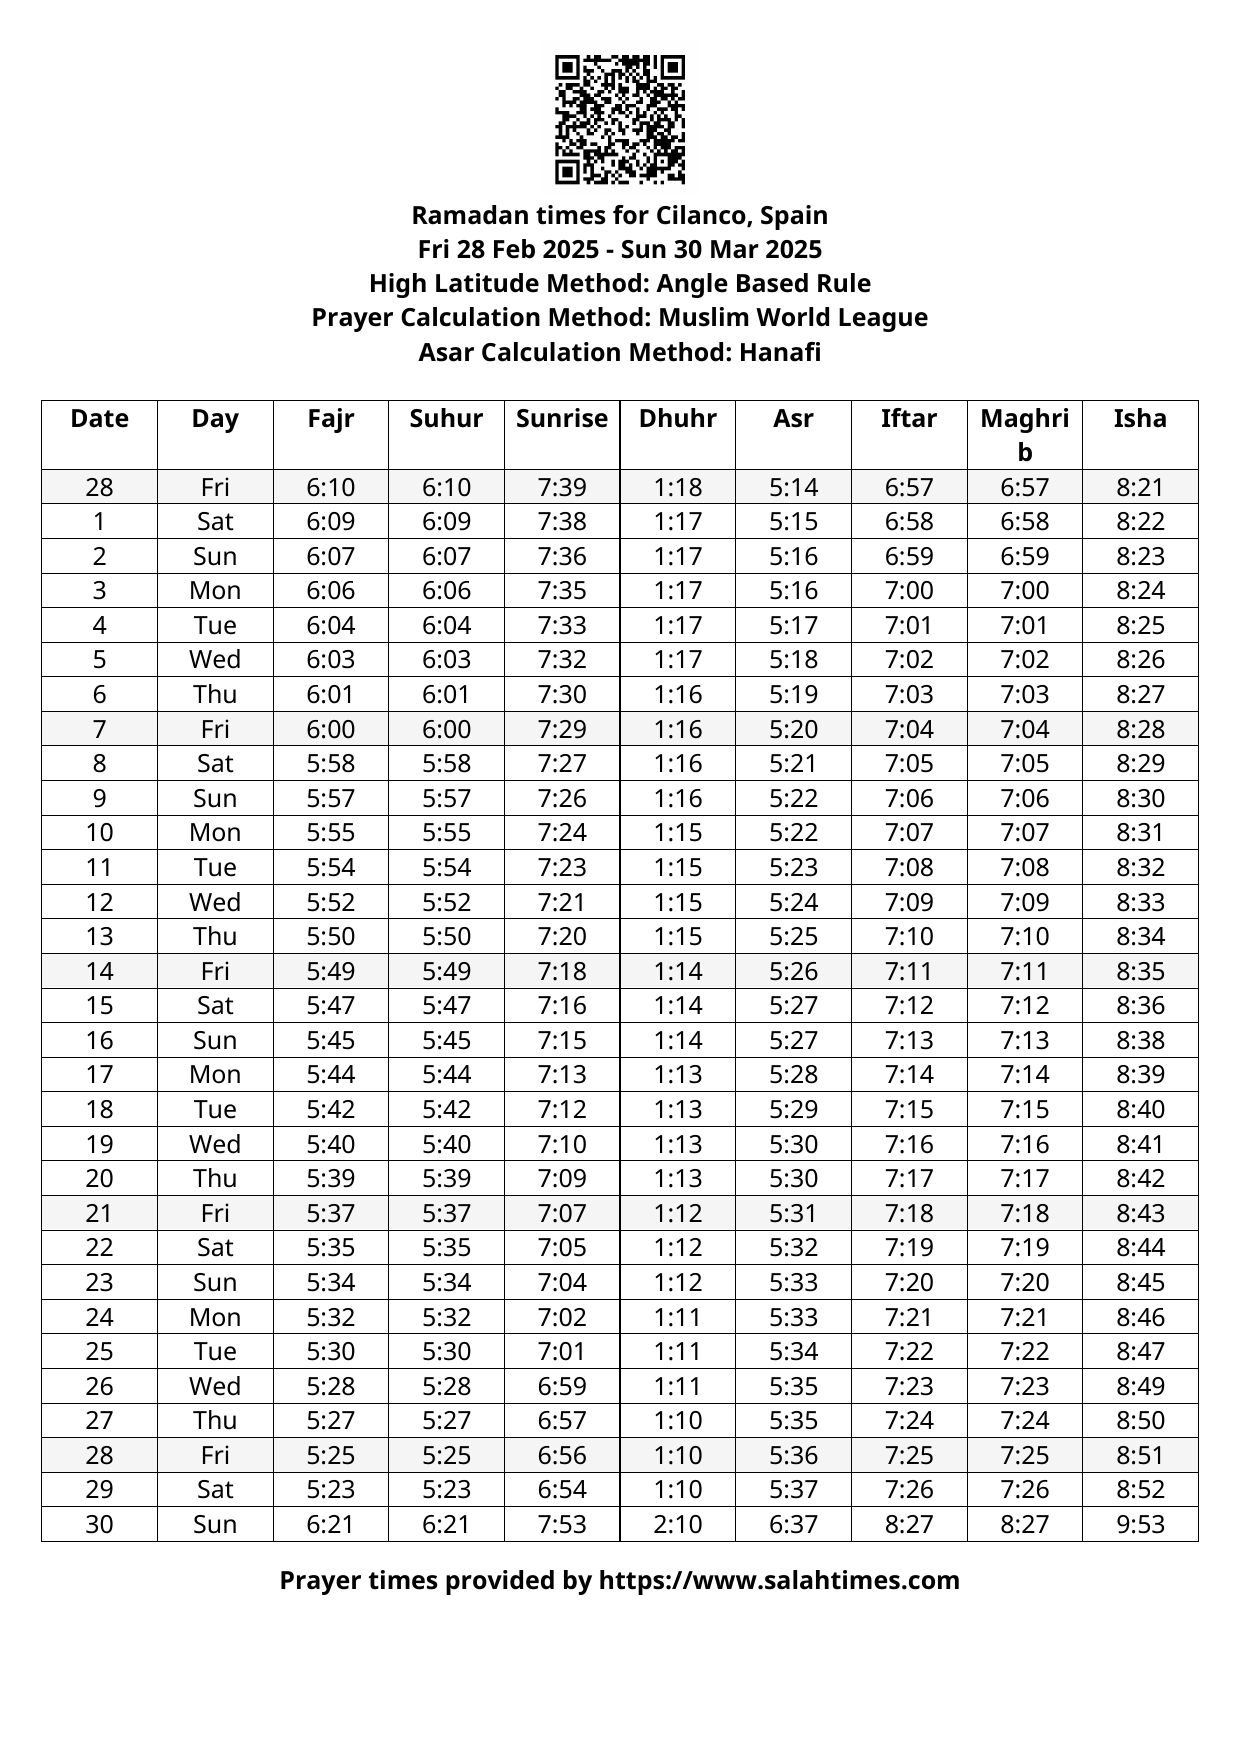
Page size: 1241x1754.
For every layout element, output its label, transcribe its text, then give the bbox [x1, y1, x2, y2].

table_cell 5:30 [389, 1334, 504, 1368]
table_cell 14 [42, 954, 157, 987]
table_cell 8:30 [1083, 781, 1198, 814]
table_cell 7:03 [852, 677, 967, 711]
table_cell 5:20 [736, 712, 851, 745]
table_cell 6:07 [389, 539, 504, 572]
table_cell 1:17 [621, 608, 735, 642]
table_cell 5:52 [389, 885, 504, 918]
table_cell 6:58 [852, 504, 967, 538]
table_cell 5:28 [274, 1369, 388, 1402]
table_cell 7:01 [505, 1334, 619, 1368]
table_cell 6:57 [505, 1404, 619, 1437]
table_cell 1:14 [621, 1023, 735, 1057]
table_cell 27 [42, 1404, 157, 1437]
table_cell 5:31 [736, 1196, 851, 1229]
table_cell 8:27 [1083, 677, 1198, 711]
table_cell 7:13 [852, 1023, 967, 1057]
table_cell 5:22 [736, 781, 851, 814]
table_cell 7:36 [505, 539, 619, 572]
table_cell 25 [42, 1334, 157, 1368]
table_cell 10 [42, 816, 157, 849]
table_cell 19 [42, 1127, 157, 1160]
table_cell 7:30 [505, 677, 619, 711]
table_cell 5:28 [736, 1058, 851, 1091]
table_cell 5:25 [736, 919, 851, 953]
table_cell 30 [42, 1507, 157, 1541]
table_cell 7:03 [968, 677, 1082, 711]
table_cell 16 [42, 1023, 157, 1057]
table_cell 6:21 [389, 1507, 504, 1541]
table_cell 7:29 [505, 712, 619, 745]
table_cell 1:15 [621, 885, 735, 918]
table_cell 6:04 [274, 608, 388, 642]
table_cell 7:09 [505, 1161, 619, 1195]
table_cell 8:28 [1083, 712, 1198, 745]
table_cell 5:40 [274, 1127, 388, 1160]
table_cell 7:13 [505, 1058, 619, 1091]
table_cell 7:04 [968, 712, 1082, 745]
table_cell 7:07 [505, 1196, 619, 1229]
table_cell 8:23 [1083, 539, 1198, 572]
table_cell 5:32 [274, 1300, 388, 1333]
table_cell 7:19 [968, 1231, 1082, 1264]
table_header Asr [736, 401, 851, 469]
table_cell 5:28 [389, 1369, 504, 1402]
table_cell Fri [158, 470, 273, 503]
table_cell 7:08 [852, 850, 967, 884]
table_cell 7:02 [505, 1300, 619, 1333]
table_cell 7:06 [968, 781, 1082, 814]
table_cell Wed [158, 885, 273, 918]
table_cell 22 [42, 1231, 157, 1264]
table_cell 8:49 [1083, 1369, 1198, 1402]
table_cell Sun [158, 1023, 273, 1057]
table_cell 7:53 [505, 1507, 619, 1541]
table_cell 1:16 [621, 677, 735, 711]
table_cell 7:12 [505, 1092, 619, 1126]
table_header Sunrise [505, 401, 619, 469]
table_cell Sun [158, 539, 273, 572]
table_cell 5:15 [736, 504, 851, 538]
table_cell 5:35 [274, 1231, 388, 1264]
table_cell 7:02 [968, 643, 1082, 676]
table_cell 1:14 [621, 989, 735, 1022]
table_cell 6:54 [505, 1473, 619, 1506]
table_cell Mon [158, 574, 273, 607]
table_cell 6:04 [389, 608, 504, 642]
table_cell 7:25 [852, 1438, 967, 1472]
table_cell 1:12 [621, 1265, 735, 1299]
table_cell 7:06 [852, 781, 967, 814]
table_cell 5:42 [389, 1092, 504, 1126]
table_cell 1:13 [621, 1058, 735, 1091]
table_cell Fri [158, 712, 273, 745]
table_cell 5:16 [736, 539, 851, 572]
table_cell 9 [42, 781, 157, 814]
table_cell Fri [158, 1438, 273, 1472]
table_cell 5:30 [736, 1127, 851, 1160]
table_cell 7:11 [852, 954, 967, 987]
table_header Day [158, 401, 273, 469]
table_cell 6:10 [274, 470, 388, 503]
table_cell 8:47 [1083, 1334, 1198, 1368]
table_cell 8:45 [1083, 1265, 1198, 1299]
table_cell 5:58 [389, 746, 504, 780]
table_cell Sun [158, 1265, 273, 1299]
table_cell 5:55 [274, 816, 388, 849]
table_cell 6:00 [274, 712, 388, 745]
table_cell 7:27 [505, 746, 619, 780]
table_cell 5:14 [736, 470, 851, 503]
text Prayer Calculation Method: Muslim World League [42, 300, 1198, 334]
table_cell 24 [42, 1300, 157, 1333]
table_cell 7 [42, 712, 157, 745]
table_cell 5:27 [736, 989, 851, 1022]
table_cell 5:57 [274, 781, 388, 814]
table_cell 18 [42, 1092, 157, 1126]
table_cell 5:37 [389, 1196, 504, 1229]
table_cell 7:20 [968, 1265, 1082, 1299]
table_cell 1:17 [621, 504, 735, 538]
table_cell 1:17 [621, 643, 735, 676]
table_cell 15 [42, 989, 157, 1022]
table_cell Sat [158, 1231, 273, 1264]
table_cell 7:15 [852, 1092, 967, 1126]
table_cell 5:32 [389, 1300, 504, 1333]
table_cell 7:02 [852, 643, 967, 676]
table_cell 7:15 [505, 1023, 619, 1057]
table_cell 7:26 [968, 1473, 1082, 1506]
table_cell 8:27 [852, 1507, 967, 1541]
table_cell 6:58 [968, 504, 1082, 538]
table_cell 5:32 [736, 1231, 851, 1264]
table_cell 5:35 [389, 1231, 504, 1264]
table_cell 7:10 [852, 919, 967, 953]
table_cell 13 [42, 919, 157, 953]
table_cell 1:13 [621, 1092, 735, 1126]
table_cell 20 [42, 1161, 157, 1195]
table_cell 5:29 [736, 1092, 851, 1126]
text Prayer times provided by https://www.salahtimes.com [42, 1563, 1198, 1597]
table_cell 5:52 [274, 885, 388, 918]
table_cell 5:49 [274, 954, 388, 987]
table_cell 7:01 [968, 608, 1082, 642]
table_cell Tue [158, 1334, 273, 1368]
table_cell 1:16 [621, 712, 735, 745]
table_cell 8:24 [1083, 574, 1198, 607]
table_cell 5:33 [736, 1300, 851, 1333]
table_cell 5:30 [736, 1161, 851, 1195]
table_cell Sun [158, 781, 273, 814]
table_cell 6:10 [389, 470, 504, 503]
table_cell Tue [158, 608, 273, 642]
table_cell Sat [158, 504, 273, 538]
table_header Iftar [852, 401, 967, 469]
table_cell 7:16 [852, 1127, 967, 1160]
table_cell 7:14 [968, 1058, 1082, 1091]
table_cell Thu [158, 1404, 273, 1437]
table_cell 1:13 [621, 1127, 735, 1160]
table_cell 6:09 [389, 504, 504, 538]
table_cell 12 [42, 885, 157, 918]
table_cell 5:47 [389, 989, 504, 1022]
table_cell 8:27 [968, 1507, 1082, 1541]
table_cell 8 [42, 746, 157, 780]
table_cell 8:34 [1083, 919, 1198, 953]
table_cell 5:36 [736, 1438, 851, 1472]
table_cell 7:21 [505, 885, 619, 918]
table_cell 7:19 [852, 1231, 967, 1264]
table_cell 5:23 [274, 1473, 388, 1506]
table_cell 6:00 [389, 712, 504, 745]
text Fri 28 Feb 2025 - Sun 30 Mar 2025 [42, 232, 1198, 266]
table_cell 5:44 [274, 1058, 388, 1091]
table_cell 7:23 [852, 1369, 967, 1402]
table_cell 5 [42, 643, 157, 676]
table_cell 1:12 [621, 1196, 735, 1229]
table_cell 7:20 [505, 919, 619, 953]
table_cell 1:11 [621, 1369, 735, 1402]
table_cell Sat [158, 746, 273, 780]
table_cell 5:54 [274, 850, 388, 884]
table_cell 8:52 [1083, 1473, 1198, 1506]
table_cell 1:18 [621, 470, 735, 503]
table_cell 8:21 [1083, 470, 1198, 503]
table_cell 7:12 [968, 989, 1082, 1022]
table_cell Thu [158, 1161, 273, 1195]
table_cell 8:32 [1083, 850, 1198, 884]
table_cell 8:43 [1083, 1196, 1198, 1229]
table_cell 23 [42, 1265, 157, 1299]
table_cell 7:18 [505, 954, 619, 987]
table_cell Fri [158, 954, 273, 987]
table_cell 5:27 [736, 1023, 851, 1057]
table_cell Thu [158, 677, 273, 711]
table_cell 7:21 [852, 1300, 967, 1333]
table_cell 1:16 [621, 746, 735, 780]
table_cell 7:05 [505, 1231, 619, 1264]
table_cell 1:15 [621, 850, 735, 884]
table_cell Thu [158, 919, 273, 953]
table_cell 7:16 [505, 989, 619, 1022]
table_cell 29 [42, 1473, 157, 1506]
table_cell 5:25 [389, 1438, 504, 1472]
table_cell 5:47 [274, 989, 388, 1022]
table_cell 7:04 [505, 1265, 619, 1299]
table_cell 7:17 [968, 1161, 1082, 1195]
table_cell 1:17 [621, 574, 735, 607]
table_cell 5:55 [389, 816, 504, 849]
table_cell 8:35 [1083, 954, 1198, 987]
text Ramadan times for Cilanco, Spain [42, 198, 1198, 232]
table_cell 1:16 [621, 781, 735, 814]
table_header Dhuhr [621, 401, 735, 469]
table_cell 7:14 [852, 1058, 967, 1091]
table_cell 5:34 [389, 1265, 504, 1299]
table_cell 5:17 [736, 608, 851, 642]
table_cell 5:23 [736, 850, 851, 884]
table_cell 5:24 [736, 885, 851, 918]
table_cell 8:38 [1083, 1023, 1198, 1057]
table_header Maghrib [968, 401, 1082, 469]
table_cell Wed [158, 1369, 273, 1402]
table_cell 7:16 [968, 1127, 1082, 1160]
table_cell 8:42 [1083, 1161, 1198, 1195]
table_cell 6:59 [505, 1369, 619, 1402]
table_cell 6:37 [736, 1507, 851, 1541]
table_cell 5:16 [736, 574, 851, 607]
table_cell 7:10 [968, 919, 1082, 953]
table_cell 1:10 [621, 1438, 735, 1472]
table_cell 8:22 [1083, 504, 1198, 538]
table_cell 7:25 [968, 1438, 1082, 1472]
table_cell 5:35 [736, 1369, 851, 1402]
table_cell Tue [158, 1092, 273, 1126]
table_cell 5:23 [389, 1473, 504, 1506]
table_cell 8:50 [1083, 1404, 1198, 1437]
table_header Suhur [389, 401, 504, 469]
table_cell 7:26 [852, 1473, 967, 1506]
table_cell 1:15 [621, 919, 735, 953]
table_cell 7:26 [505, 781, 619, 814]
table_cell 6:21 [274, 1507, 388, 1541]
table_cell 17 [42, 1058, 157, 1091]
table_cell 5:27 [274, 1404, 388, 1437]
table_cell 6:01 [274, 677, 388, 711]
table_cell 7:04 [852, 712, 967, 745]
table_cell 7:05 [852, 746, 967, 780]
table_cell 1:13 [621, 1161, 735, 1195]
table_cell 7:07 [968, 816, 1082, 849]
table_cell 7:01 [852, 608, 967, 642]
table_cell 4 [42, 608, 157, 642]
table_cell 6:59 [852, 539, 967, 572]
table_cell 5:44 [389, 1058, 504, 1091]
table_cell 5:18 [736, 643, 851, 676]
table_cell Wed [158, 1127, 273, 1160]
table_cell 5:27 [389, 1404, 504, 1437]
table_cell Sat [158, 989, 273, 1022]
table_cell 7:35 [505, 574, 619, 607]
table_cell 5:45 [389, 1023, 504, 1057]
table_cell 7:24 [852, 1404, 967, 1437]
table_cell 6:59 [968, 539, 1082, 572]
table_cell 6:06 [389, 574, 504, 607]
table_cell 6:03 [274, 643, 388, 676]
table_cell 28 [42, 1438, 157, 1472]
table_cell 7:13 [968, 1023, 1082, 1057]
table_cell 8:26 [1083, 643, 1198, 676]
table_cell 6:01 [389, 677, 504, 711]
table_cell 5:58 [274, 746, 388, 780]
table_cell 7:15 [968, 1092, 1082, 1126]
table_cell 5:49 [389, 954, 504, 987]
table_cell 7:38 [505, 504, 619, 538]
table_cell 1:11 [621, 1300, 735, 1333]
table_cell 7:07 [852, 816, 967, 849]
table_cell Mon [158, 816, 273, 849]
table_cell Wed [158, 643, 273, 676]
table_header Fajr [274, 401, 388, 469]
table_cell 1:15 [621, 816, 735, 849]
table_cell 8:44 [1083, 1231, 1198, 1264]
table_cell 1:10 [621, 1404, 735, 1437]
table_cell 5:50 [274, 919, 388, 953]
table_cell 7:23 [505, 850, 619, 884]
table_cell Tue [158, 850, 273, 884]
table_cell 7:33 [505, 608, 619, 642]
table_cell 5:26 [736, 954, 851, 987]
table_cell 5:34 [736, 1334, 851, 1368]
table_cell 6:56 [505, 1438, 619, 1472]
table_cell 5:22 [736, 816, 851, 849]
table_cell 5:34 [274, 1265, 388, 1299]
table_cell 1:11 [621, 1334, 735, 1368]
table_header Date [42, 401, 157, 469]
table_cell 5:42 [274, 1092, 388, 1126]
table_cell 6:57 [852, 470, 967, 503]
table_cell 6:06 [274, 574, 388, 607]
table_cell 7:09 [968, 885, 1082, 918]
table_cell 5:39 [274, 1161, 388, 1195]
table_cell 7:00 [968, 574, 1082, 607]
table_cell 5:25 [274, 1438, 388, 1472]
table_cell 11 [42, 850, 157, 884]
table_cell 8:31 [1083, 816, 1198, 849]
table_cell 7:12 [852, 989, 967, 1022]
table_cell 21 [42, 1196, 157, 1229]
table_cell 8:46 [1083, 1300, 1198, 1333]
table_cell 5:54 [389, 850, 504, 884]
table_cell 5:39 [389, 1161, 504, 1195]
table_cell 6:03 [389, 643, 504, 676]
table_cell 8:39 [1083, 1058, 1198, 1091]
table_cell 7:10 [505, 1127, 619, 1160]
table_cell 8:40 [1083, 1092, 1198, 1126]
table_cell 3 [42, 574, 157, 607]
table_cell Sun [158, 1507, 273, 1541]
table_cell 7:39 [505, 470, 619, 503]
table_cell 26 [42, 1369, 157, 1402]
table_cell 7:22 [852, 1334, 967, 1368]
table_cell 7:18 [852, 1196, 967, 1229]
table_cell 5:37 [274, 1196, 388, 1229]
table_cell 7:32 [505, 643, 619, 676]
table_cell 1:17 [621, 539, 735, 572]
table_cell 6 [42, 677, 157, 711]
table_cell 5:35 [736, 1404, 851, 1437]
table_cell 5:21 [736, 746, 851, 780]
table_header Isha [1083, 401, 1198, 469]
table_cell 6:07 [274, 539, 388, 572]
table_cell 7:21 [968, 1300, 1082, 1333]
table_cell 7:20 [852, 1265, 967, 1299]
table_cell 5:40 [389, 1127, 504, 1160]
text Asar Calculation Method: Hanafi [42, 334, 1198, 368]
table_cell 2 [42, 539, 157, 572]
table_cell 7:09 [852, 885, 967, 918]
table_cell 5:37 [736, 1473, 851, 1506]
table_cell 5:57 [389, 781, 504, 814]
table_cell 8:36 [1083, 989, 1198, 1022]
table_cell 8:41 [1083, 1127, 1198, 1160]
table_cell 7:17 [852, 1161, 967, 1195]
table_cell 1 [42, 504, 157, 538]
table_cell 7:18 [968, 1196, 1082, 1229]
table_cell 8:29 [1083, 746, 1198, 780]
table_cell Mon [158, 1300, 273, 1333]
table_cell 5:50 [389, 919, 504, 953]
table_cell 1:12 [621, 1231, 735, 1264]
table_cell 6:57 [968, 470, 1082, 503]
table_cell 2:10 [621, 1507, 735, 1541]
table_cell 1:10 [621, 1473, 735, 1506]
text High Latitude Method: Angle Based Rule [42, 266, 1198, 300]
table_cell 7:00 [852, 574, 967, 607]
table_cell 6:09 [274, 504, 388, 538]
table_cell 5:19 [736, 677, 851, 711]
table_cell 8:33 [1083, 885, 1198, 918]
table_cell 7:23 [968, 1369, 1082, 1402]
table_cell Fri [158, 1196, 273, 1229]
table_cell 7:08 [968, 850, 1082, 884]
table_cell Mon [158, 1058, 273, 1091]
table_cell 5:30 [274, 1334, 388, 1368]
table_cell 7:24 [968, 1404, 1082, 1437]
table_cell 5:33 [736, 1265, 851, 1299]
table_cell 8:51 [1083, 1438, 1198, 1472]
table_cell 1:14 [621, 954, 735, 987]
table_cell 5:45 [274, 1023, 388, 1057]
picture [542, 41, 699, 198]
table_cell 9:53 [1083, 1507, 1198, 1541]
table_cell 7:05 [968, 746, 1082, 780]
table_cell 28 [42, 470, 157, 503]
table_cell 7:22 [968, 1334, 1082, 1368]
table_cell Sat [158, 1473, 273, 1506]
table_cell 7:11 [968, 954, 1082, 987]
table_cell 7:24 [505, 816, 619, 849]
table_cell 8:25 [1083, 608, 1198, 642]
